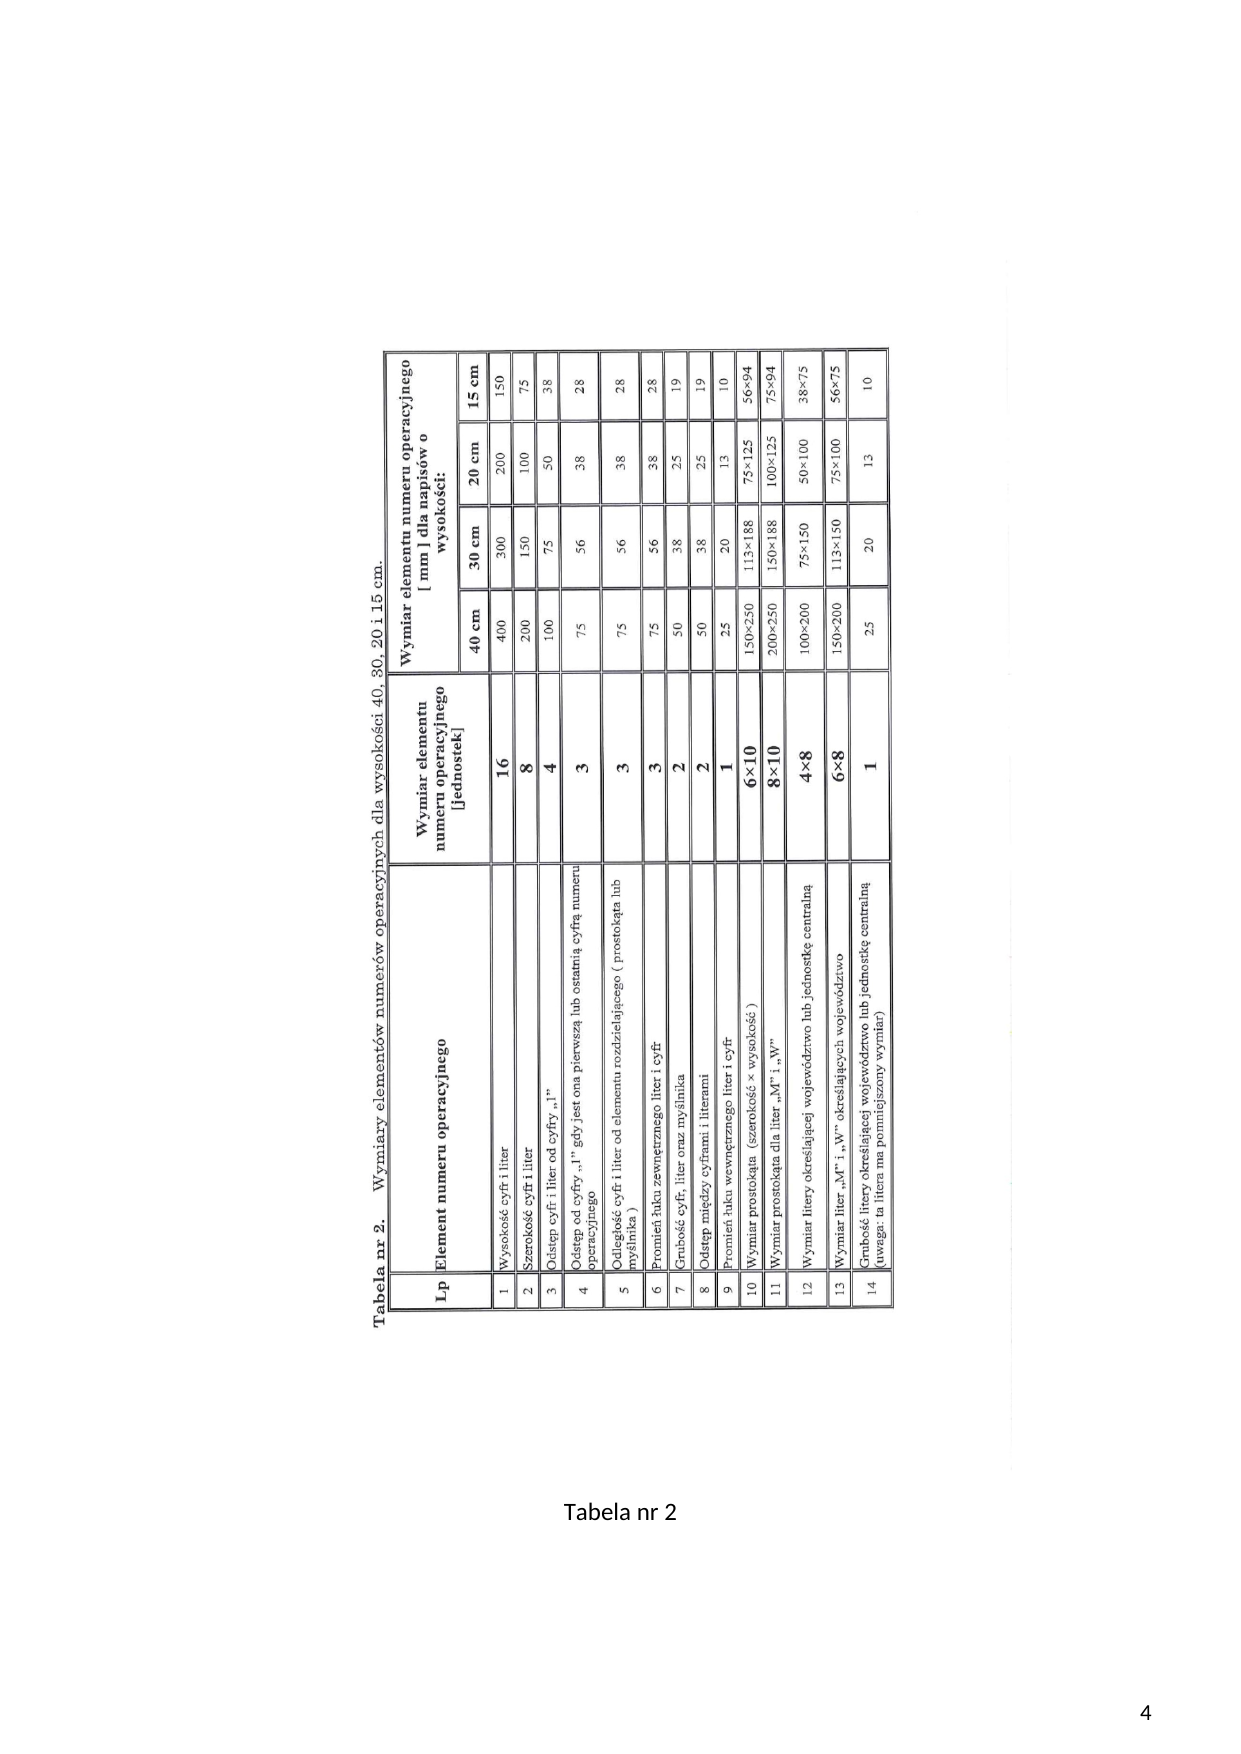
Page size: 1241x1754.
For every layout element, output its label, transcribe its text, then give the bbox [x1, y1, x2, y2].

picture [229, 183, 1012, 1476]
